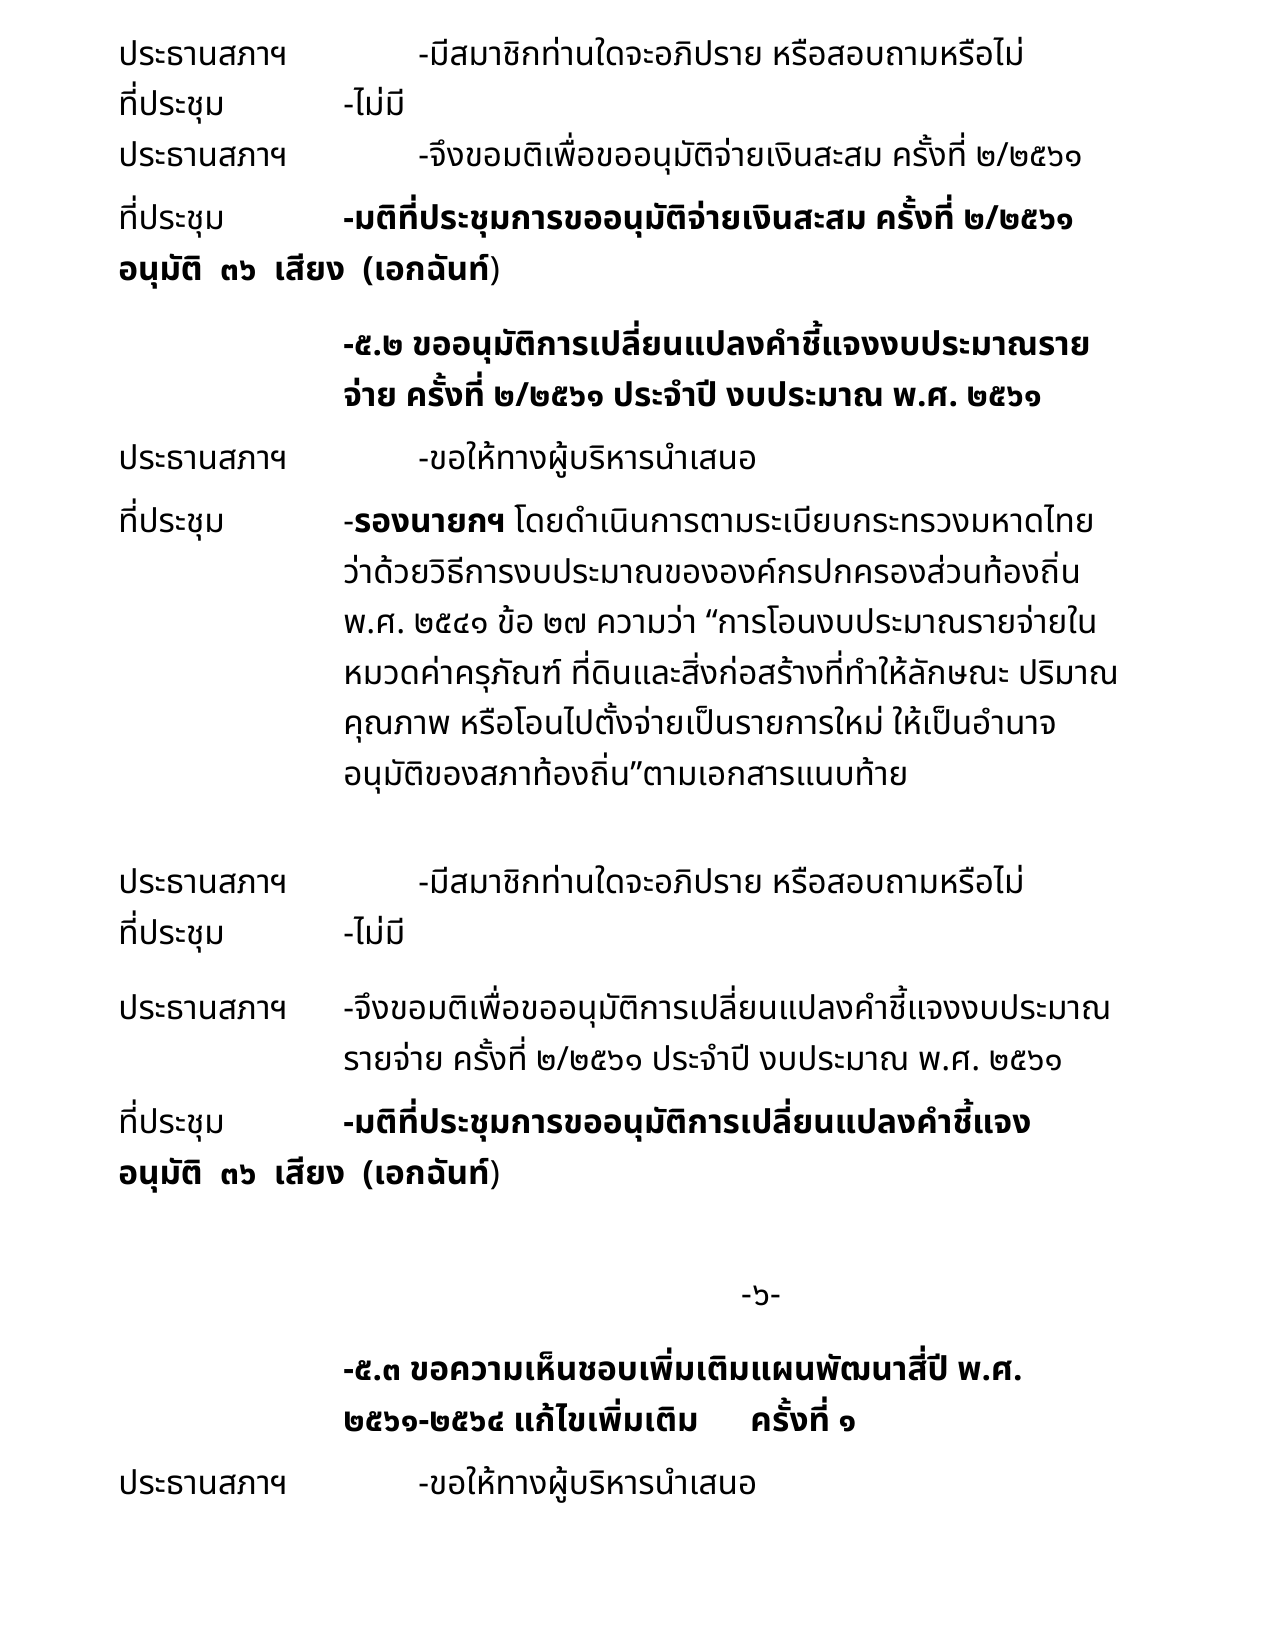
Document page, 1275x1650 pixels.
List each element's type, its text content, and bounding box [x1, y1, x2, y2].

text ประธานสภาฯ -จึงขอมติเพื่อขออนุมัติการเปลี่ยนแปลงคำชี้แจงงบประมาณรายจ่าย ครั้งที่ ๒/๒๕๖๑ ประจำปี งบประมาณ พ.ศ. ๒๕๖๑ [118, 984, 1125, 1085]
text ประธานสภาฯ -ขอให้ทางผู้บริหารนำเสนอ [118, 434, 1125, 484]
text ที่ประชุม -มติที่ประชุมการขออนุมัติการเปลี่ยนแปลงคำชี้แจง อนุมัติ ๓๖ เสียง (เอกฉันท์) [118, 1098, 1125, 1199]
text -๕.๒ ขออนุมัติการเปลี่ยนแปลงคำชี้แจงงบประมาณรายจ่าย ครั้งที่ ๒/๒๕๖๑ ประจำปี งบประมาณ พ.ศ. ๒๕๖๑ [343, 320, 1125, 421]
text ประธานสภาฯ -ขอให้ทางผู้บริหารนำเสนอ [118, 1459, 1125, 1509]
text ที่ประชุม -มติที่ประชุมการขออนุมัติจ่ายเงินสะสม ครั้งที่ ๒/๒๕๖๑ อนุมัติ ๓๖ เสียง (เอกฉันท์) [118, 194, 1125, 295]
text ประธานสภาฯ -มีสมาชิกท่านใดจะอภิปราย หรือสอบถามหรือไม่ [118, 858, 1125, 908]
text ที่ประชุม -ไม่มี [118, 908, 1125, 959]
text -๕.๓ ขอความเห็นชอบเพิ่มเติมแผนพัฒนาสี่ปี พ.ศ. ๒๕๖๑-๒๕๖๔ แก้ไขเพิ่มเติม ครั้งที่ ๑ [343, 1345, 1125, 1446]
text ที่ประชุม -รองนายกฯ โดยดำเนินการตามระเบียบกระทรวงมหาดไทย ว่าด้วยวิธีการงบประมาณขององค์กรปกครองส่วนท้องถิ่น พ.ศ. ๒๕๔๑ ข้อ ๒๗ ความว่า “การโอนงบประมาณรายจ่ายในหมวดค่าครุภัณฑ์ ที่ดินและสิ่งก่อสร้างที่ทำให้ลักษณะ ปริมาณ คุณภาพ หรือโอนไปตั้งจ่ายเป็นรายการใหม่ ให้เป็นอำนาจอนุมัติของสภาท้องถิ่น”ตามเอกสารแนบท้าย [118, 497, 1125, 800]
text ประธานสภาฯ -จึงขอมติเพื่อขออนุมัติจ่ายเงินสะสม ครั้งที่ ๒/๒๕๖๑ [118, 131, 1125, 181]
text ที่ประชุม -ไม่มี [118, 80, 1125, 131]
text ประธานสภาฯ -มีสมาชิกท่านใดจะอภิปราย หรือสอบถามหรือไม่ [118, 29, 1125, 80]
text -๖- [118, 1269, 1125, 1320]
